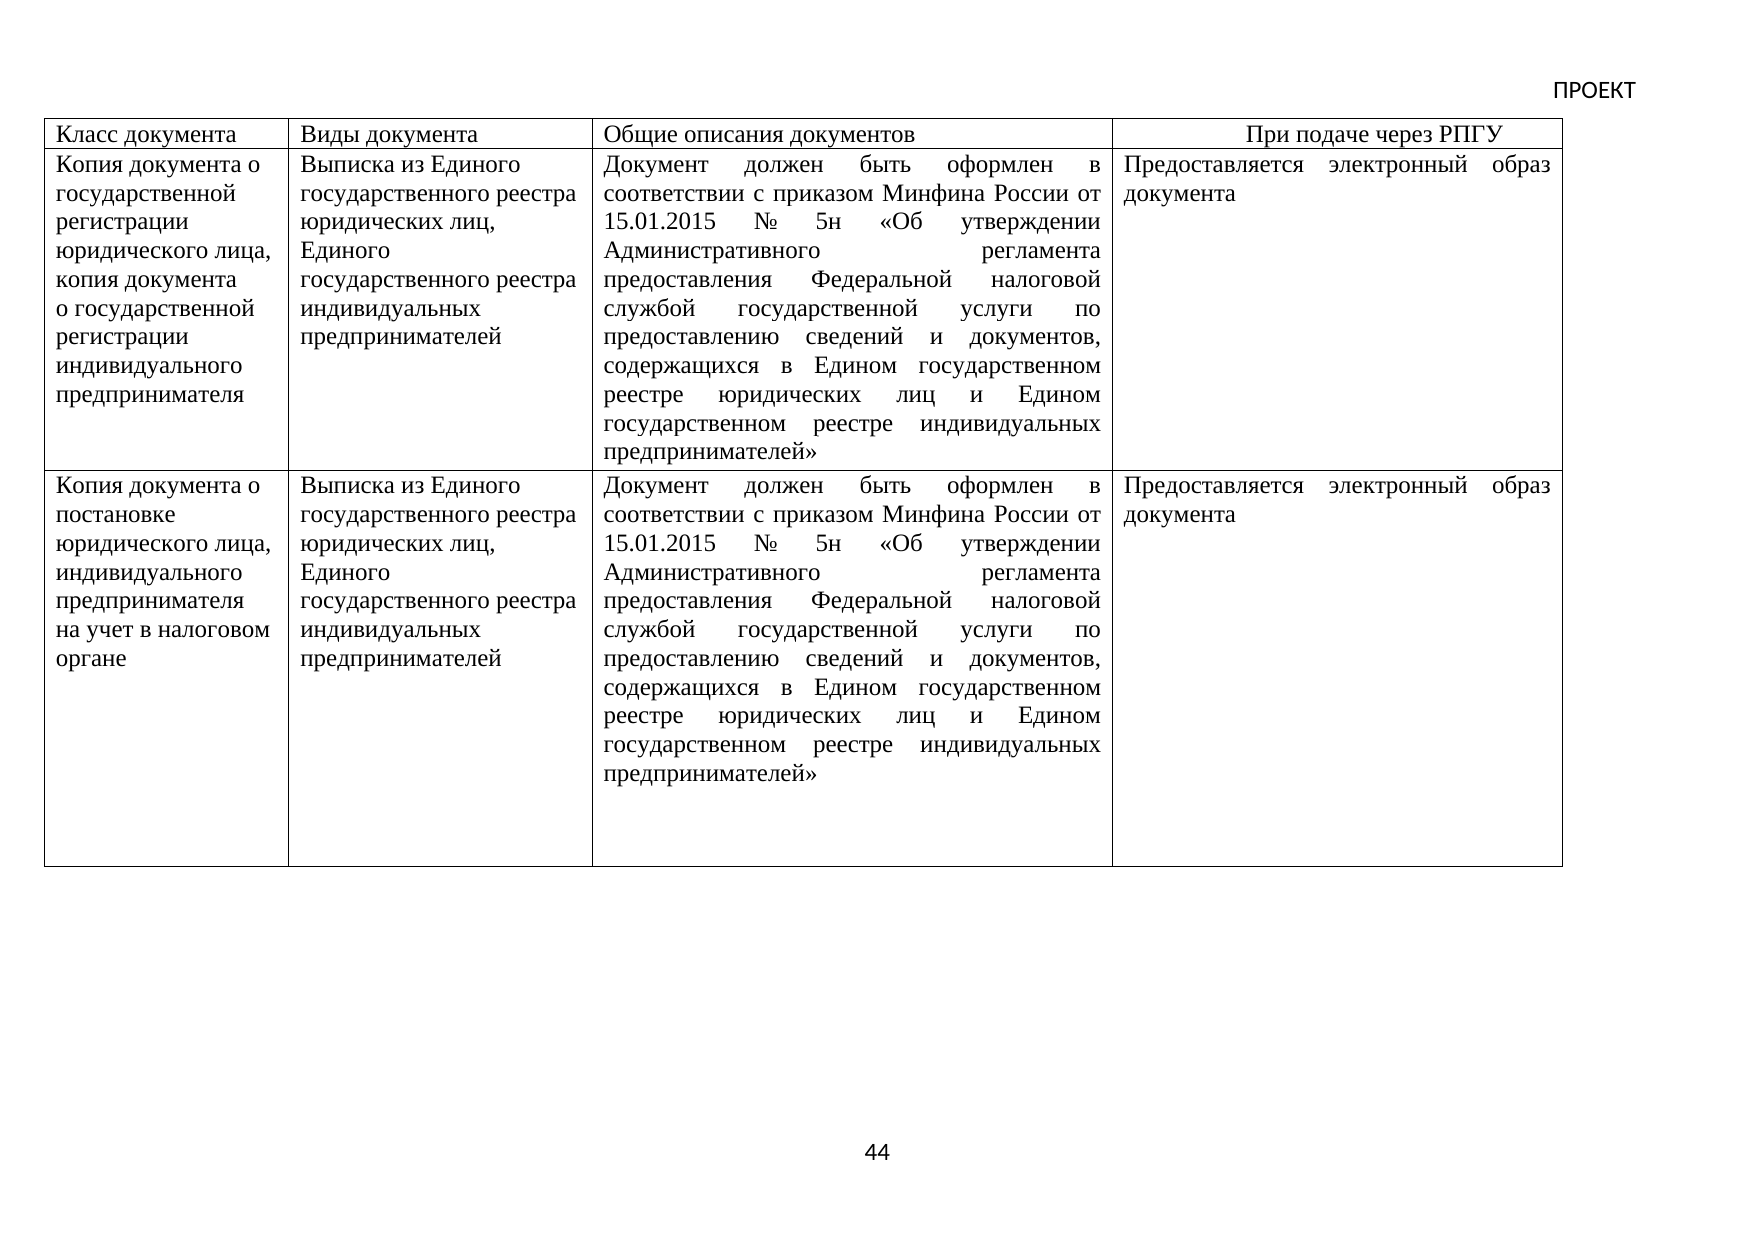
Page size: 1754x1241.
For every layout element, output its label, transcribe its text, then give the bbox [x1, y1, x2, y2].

table_cell Документ должен быть оформлен в соответствии с приказом Минфина России от 15.01.2015 № 5н «Об утверждении Административного регламента предоставления Федеральной налоговой службой государственной услуги по предоставлению сведений и документов, содержащихся в Едином государственном реестре юридических лиц и Едином государственном реестре индивидуальных предпринимателей» [593, 149, 1112, 469]
table_cell Выписка из Единого государственного реестра юридических лиц, Единого государственного реестра индивидуальных предпринимателей [289, 471, 592, 866]
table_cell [1113, 149, 1562, 469]
table_cell Выписка из Единого государственного реестра юридических лиц, Единого государственного реестра индивидуальных предпринимателей [289, 149, 592, 469]
table_cell Копия документа о государственной регистрации юридического лица, копия документа о государственной регистрации индивидуального предпринимателя [45, 149, 288, 469]
table_header При подаче через РПГУ [1113, 119, 1562, 148]
table_header Класс документа [45, 119, 288, 148]
table_cell Копия документа о постановке юридического лица, индивидуального предпринимателя на учет в налоговом органе [45, 471, 288, 866]
table_header Общие описания документов [593, 119, 1112, 148]
table_cell Предоставляется электронный образ документа [1113, 471, 1562, 866]
table_header Виды документа [289, 119, 592, 148]
table_cell Документ должен быть оформлен в соответствии с приказом Минфина России от 15.01.2015 № 5н «Об утверждении Административного регламента предоставления Федеральной налоговой службой государственной услуги по предоставлению сведений и документов, содержащихся в Едином государственном реестре юридических лиц и Едином государственном реестре индивидуальных предпринимателей» [593, 471, 1112, 866]
